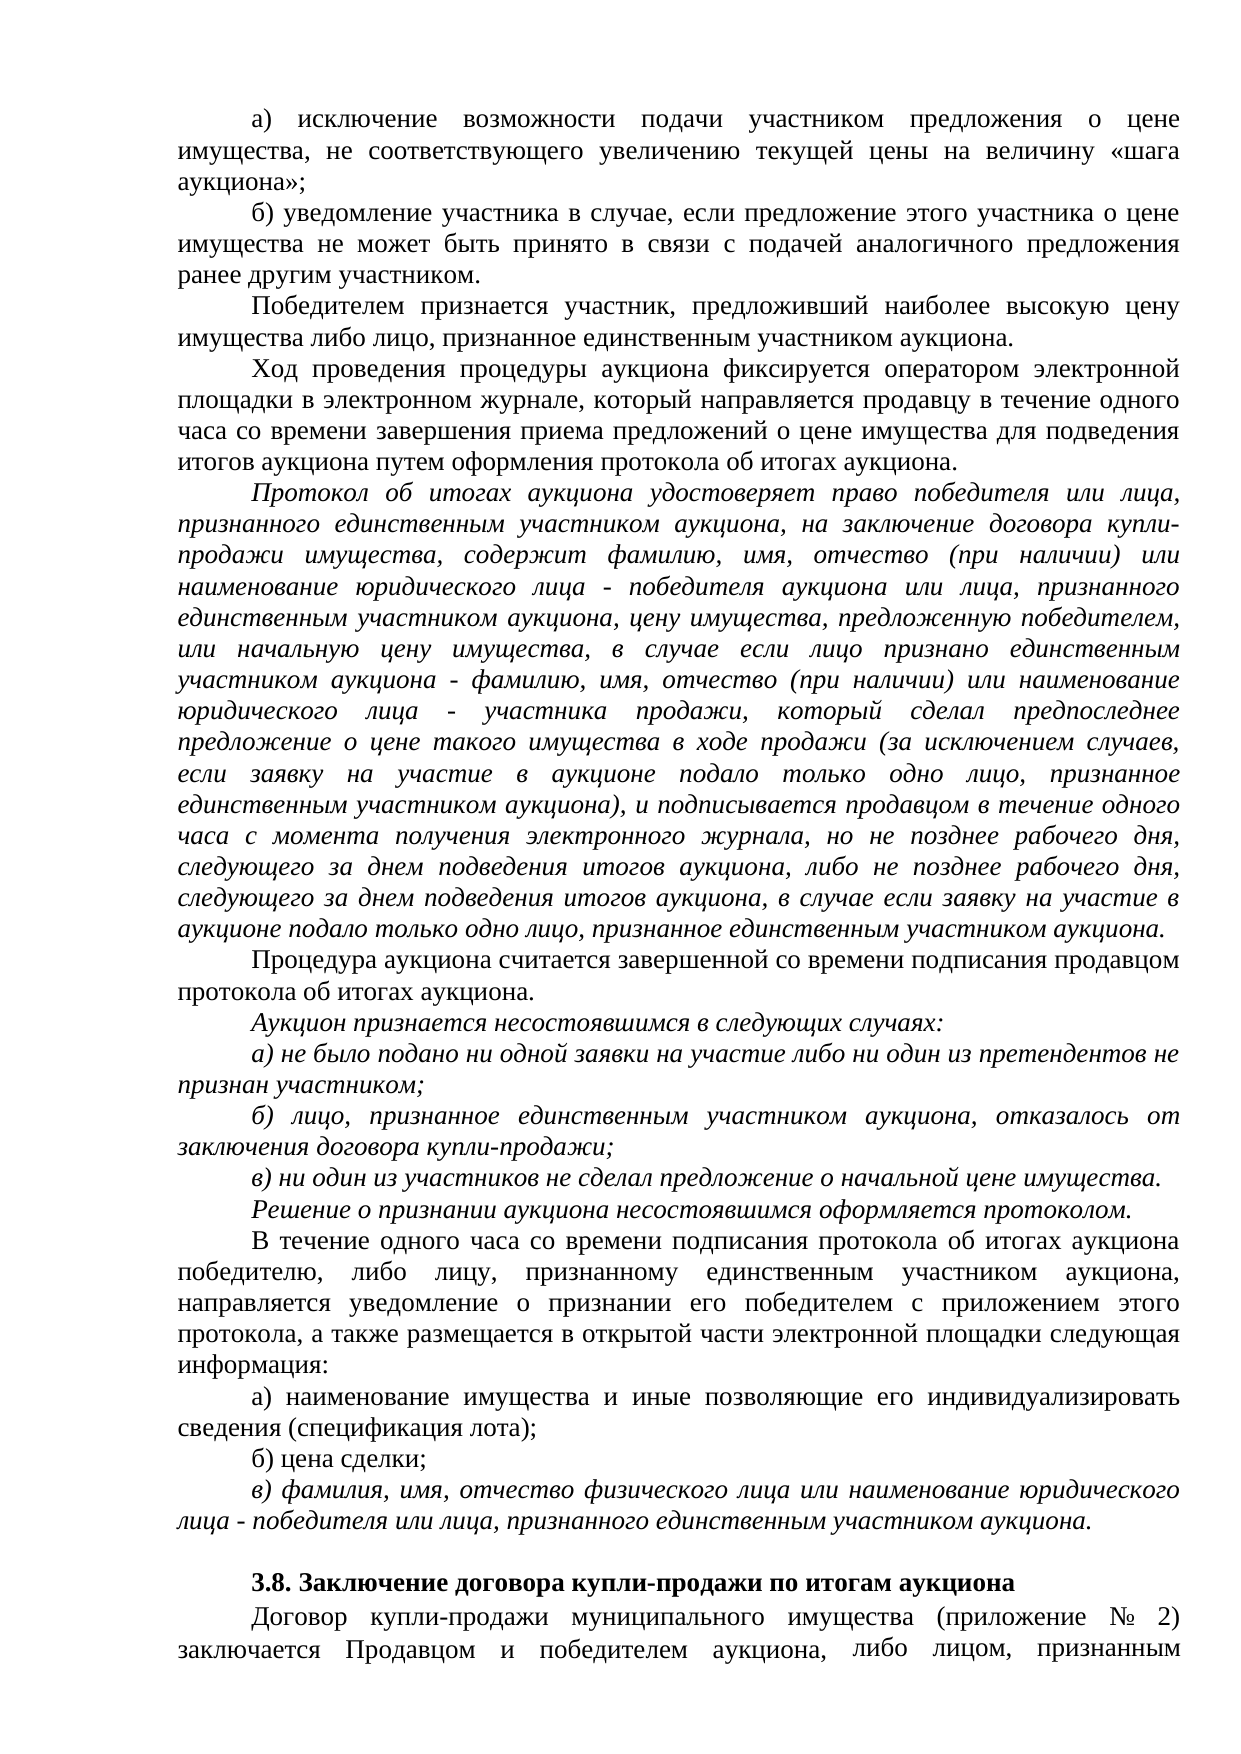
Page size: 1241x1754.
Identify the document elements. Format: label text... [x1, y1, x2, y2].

text Протокол об итогах аукциона удостоверяет право победителя или лица, признанного единственным участником аукциона, на заключение договора купли-продажи имущества, содержит фамилию, имя, отчество (при наличии) или наименование юридического лица - победителя аукциона или лица, признанного единственным участником аукциона, цену имущества, предложенную победителем, или начальную цену имущества, в случае если лицо признано единственным участником аукциона - фамилию, имя, отчество (при наличии) или наименование юридического лица - участника продажи, который сделал предпоследнее предложение о цене такого имущества в ходе продажи (за исключением случаев, если заявку на участие в аукционе подало только одно лицо, признанное единственным участником аукциона), и подписывается продавцом в течение одного часа с момента получения электронного журнала, но не позднее рабочего дня, следующего за днем подведения итогов аукциона, либо не позднее рабочего дня, следующего за днем подведения итогов аукциона, в случае если заявку на участие в аукционе подало только одно лицо, признанное единственным участником аукциона. [177, 476, 1181, 943]
text Аукцион признается несостоявшимся в следующих случаях: [177, 1006, 1181, 1037]
text 3.8. Заключение договора купли-продажи по итогам аукциона [177, 1566, 1181, 1598]
text б) лицо, признанное единственным участником аукциона, отказалось от заключения договора купли-продажи; [177, 1099, 1181, 1162]
text б) уведомление участника в случае, если предложение этого участника о цене имущества не может быть принято в связи с подачей аналогичного предложения ранее другим участником. [177, 196, 1181, 289]
text а) не было подано ни одной заявки на участие либо ни один из претендентов не признан участником; [177, 1037, 1181, 1099]
text в) фамилия, имя, отчество физического лица или наименование юридического лица - победителя или лица, признанного единственным участником аукциона. [177, 1473, 1181, 1535]
text Решение о признании аукциона несостоявшимся оформляется протоколом. [177, 1193, 1181, 1224]
text Ход проведения процедуры аукциона фиксируется оператором электронной площадки в электронном журнале, который направляется продавцу в течение одного часа со времени завершения приема предложений о цене имущества для подведения итогов аукциона путем оформления протокола об итогах аукциона. [177, 352, 1181, 476]
text а) исключение возможности подачи участником предложения о цене имущества, не соответствующего увеличению текущей цены на величину «шага аукциона»; [177, 103, 1181, 196]
text б) цена сделки; [177, 1442, 1181, 1473]
text В течение одного часа со времени подписания протокола об итогах аукциона победителю, либо лицу, признанному единственным участником аукциона, направляется уведомление о признании его победителем с приложением этого протокола, а также размещается в открытой части электронной площадки следующая информация: [177, 1224, 1181, 1379]
text Победителем признается участник, предложивший наиболее высокую цену имущества либо лицо, признанное единственным участником аукциона. [177, 289, 1181, 352]
text в) ни один из участников не сделал предложение о начальной цене имущества. [177, 1162, 1181, 1193]
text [177, 1598, 1181, 1665]
text а) наименование имущества и иные позволяющие его индивидуализировать сведения (спецификация лота); [177, 1379, 1181, 1442]
text Процедура аукциона считается завершенной со времени подписания продавцом протокола об итогах аукциона. [177, 943, 1181, 1006]
